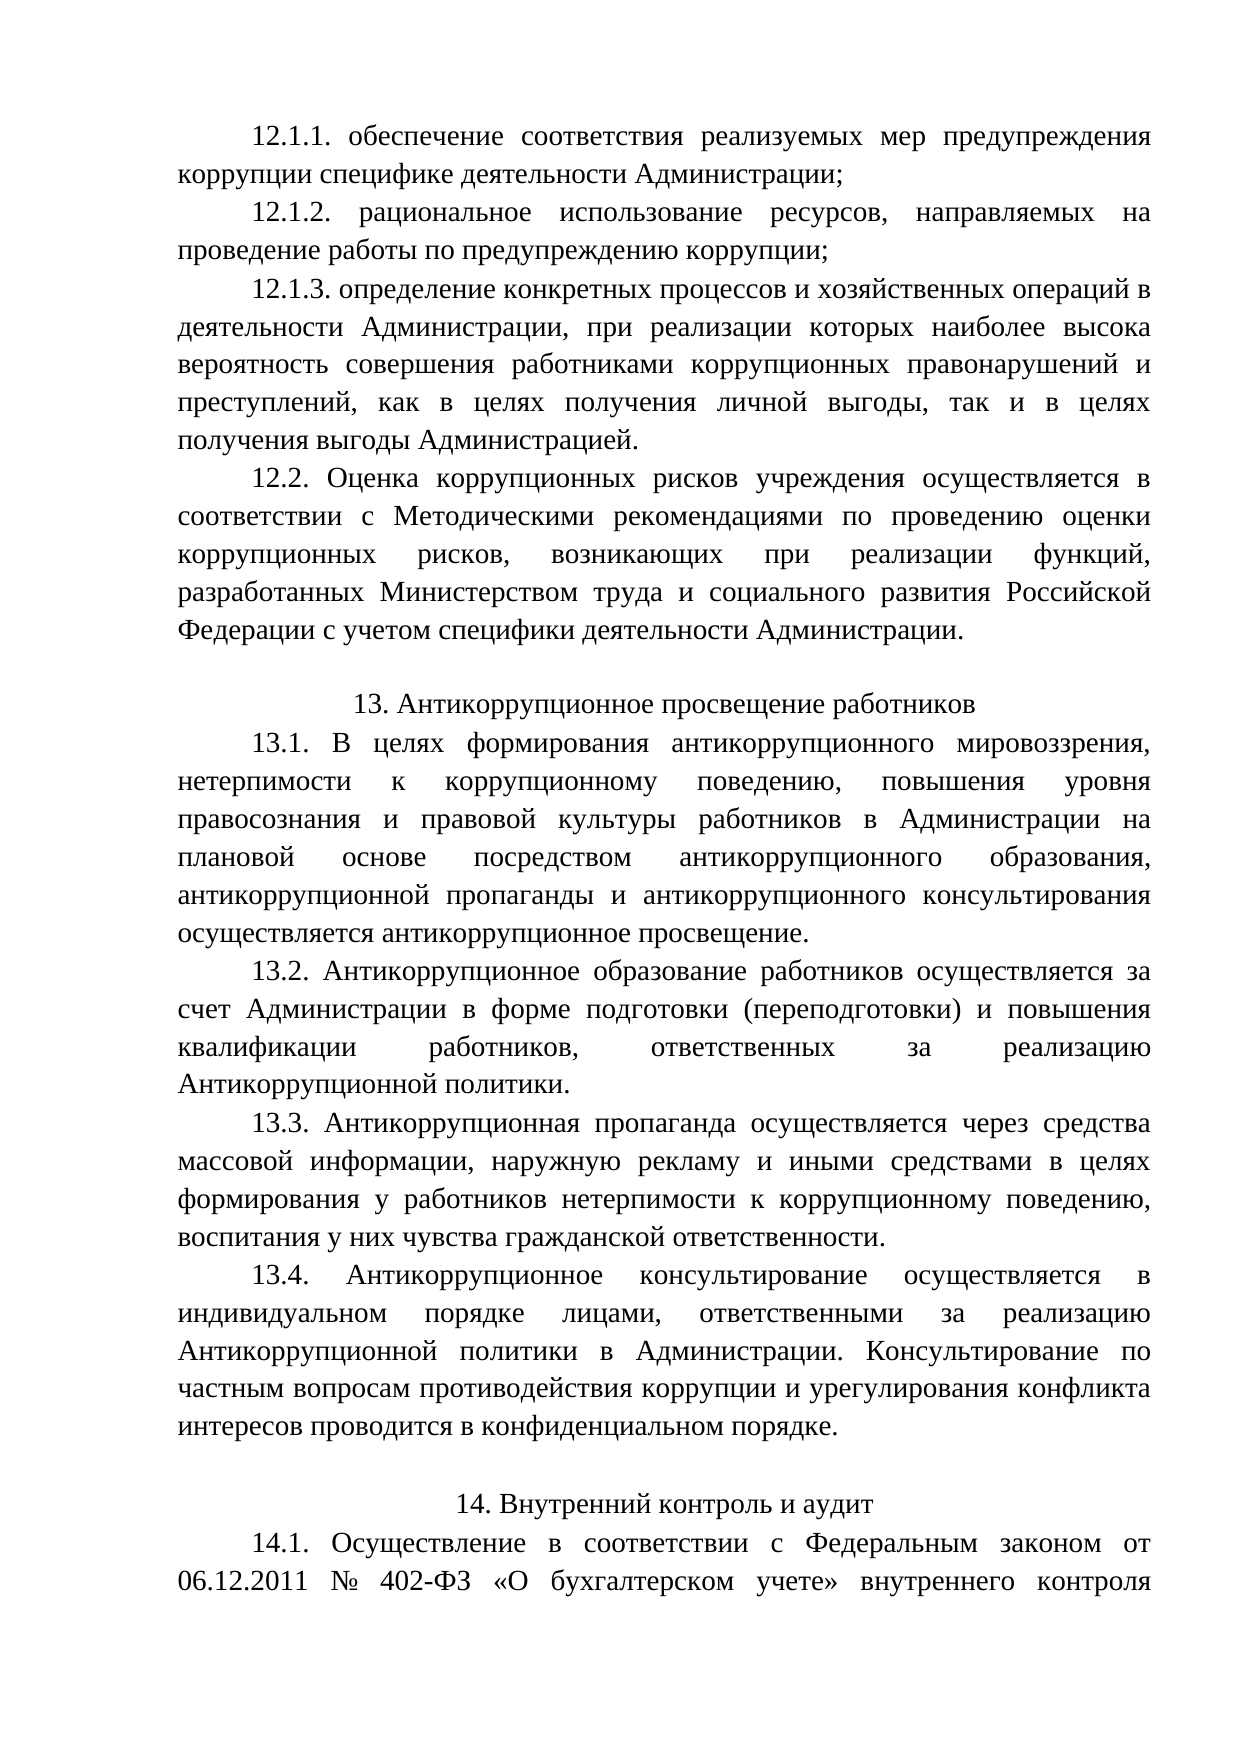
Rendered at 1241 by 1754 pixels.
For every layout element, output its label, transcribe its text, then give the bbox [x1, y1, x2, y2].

text 13.2. Антикоррупционное образование работников осуществляется за счет Администрации в форме подготовки (переподготовки) и повышения квалификации работников, ответственных за реализацию Антикоррупционной политики. [177, 953, 1152, 1100]
text 13.3. Антикоррупционная пропаганда осуществляется через средства массовой информации, наружную рекламу и иными средствами в целях формирования у работников нетерпимости к коррупционному поведению, воспитания у них чувства гражданской ответственности. [177, 1105, 1152, 1252]
text 13. Антикоррупционное просвещение работников [177, 687, 1151, 720]
text 13.1. В целях формирования антикоррупционного мировоззрения, нетерпимости к коррупционному поведению, повышения уровня правосознания и правовой культуры работников в Администрации на плановой основе посредством антикоррупционного образования, антикоррупционной пропаганды и антикоррупционного консультирования осуществляется антикоррупционное просвещение. [177, 726, 1152, 948]
text 13.4. Антикоррупционное консультирование осуществляется в индивидуальном порядке лицами, ответственными за реализацию Антикоррупционной политики в Администрации. Консультирование по частным вопросам противодействия коррупции и урегулирования конфликта интересов проводится в конфиденциальном порядке. [177, 1257, 1152, 1442]
text 12.2. Оценка коррупционных рисков учреждения осуществляется в соответствии с Методическими рекомендациями по проведению оценки коррупционных рисков, возникающих при реализации функций, разработанных Министерством труда и социального развития Российской Федерации с учетом специфики деятельности Администрации. [177, 461, 1152, 645]
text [177, 1525, 1152, 1597]
text 12.1.3. определение конкретных процессов и хозяйственных операций в деятельности Администрации, при реализации которых наиболее высока вероятность совершения работниками коррупционных правонарушений и преступлений, как в целях получения личной выгоды, так и в целях получения выгоды Администрацией. [177, 271, 1152, 456]
text 12.1.2. рациональное использование ресурсов, направляемых на проведение работы по предупреждению коррупции; [177, 194, 1152, 266]
text 12.1.1. обеспечение соответствия реализуемых мер предупреждения коррупции специфике деятельности Администрации; [177, 118, 1152, 189]
text 14. Внутренний контроль и аудит [177, 1486, 1151, 1520]
